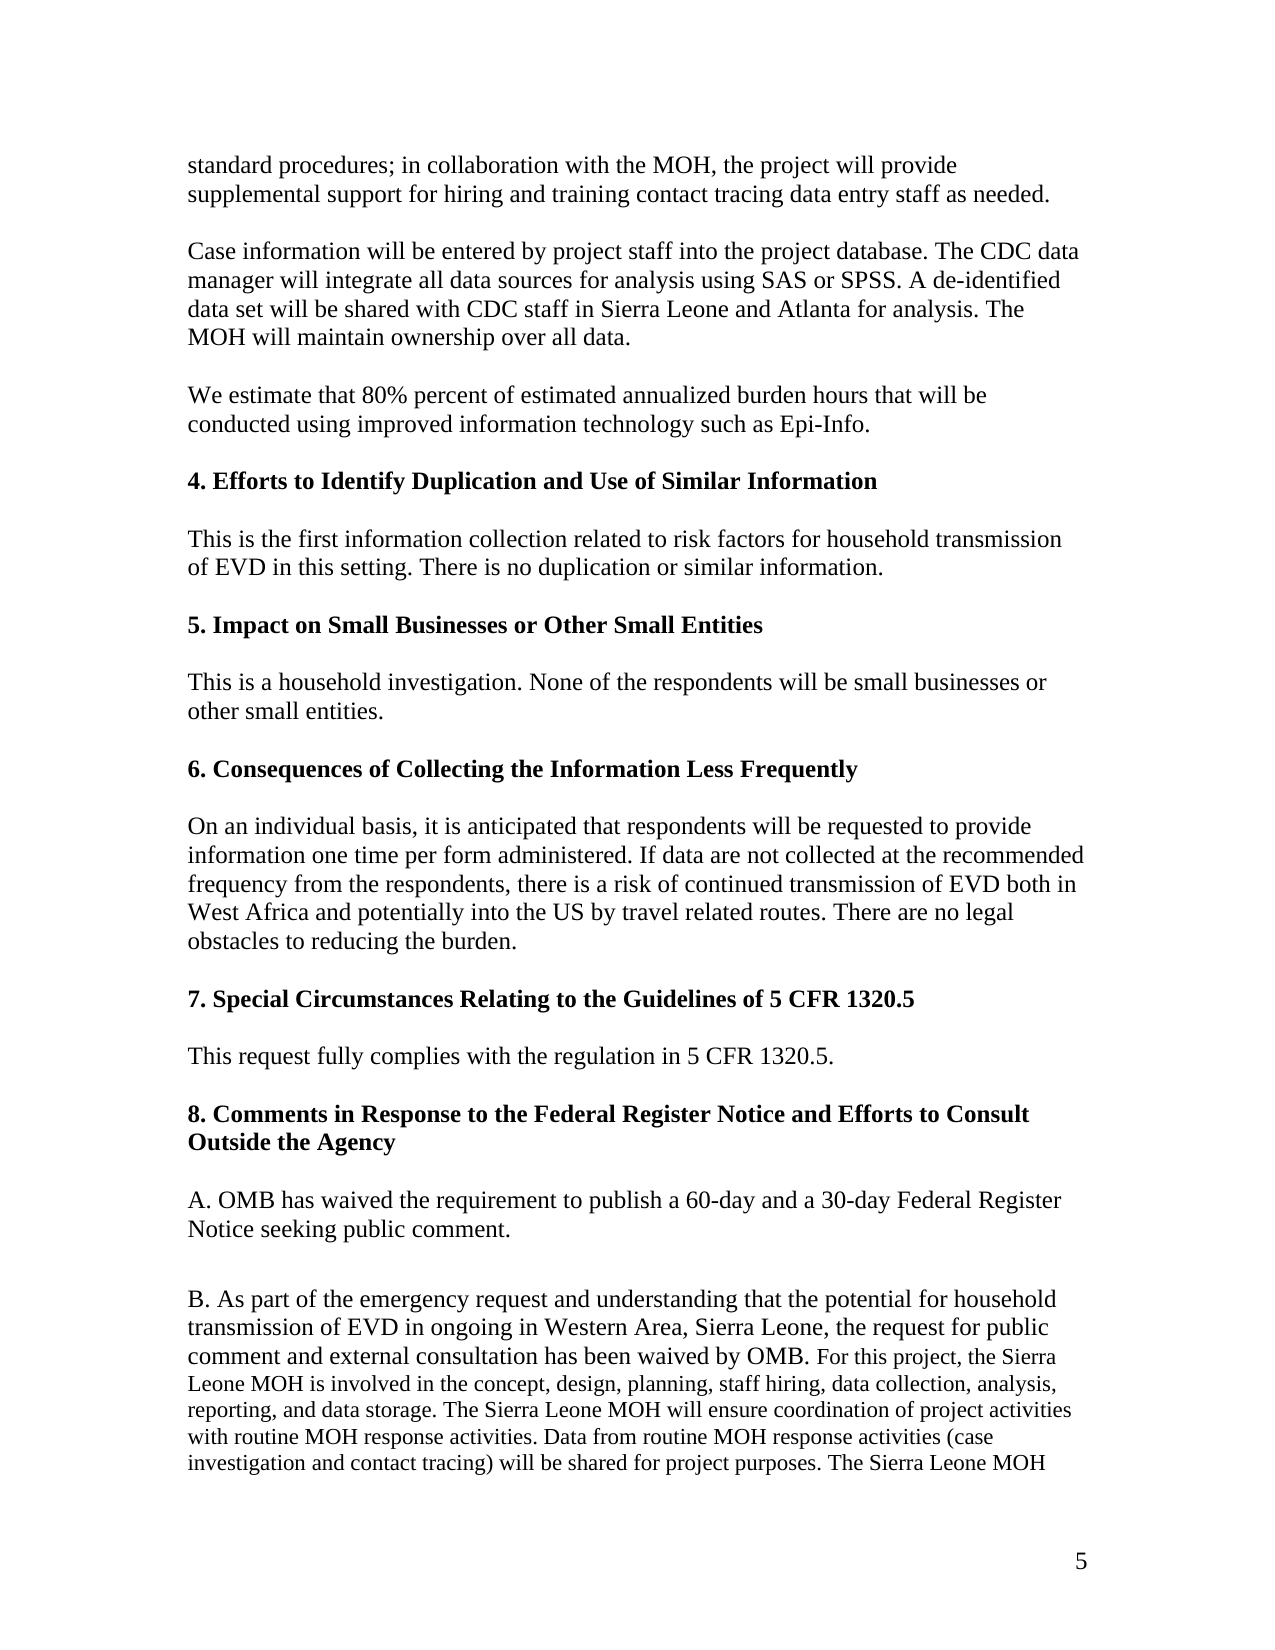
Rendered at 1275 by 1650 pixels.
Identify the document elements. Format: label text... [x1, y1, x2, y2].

text 7. Special Circumstances Relating to the Guidelines of 5 CFR 1320.5 [187, 984, 1087, 1012]
text 6. Consequences of Collecting the Information Less Frequently [187, 754, 1087, 782]
text A. OMB has waived the requirement to publish a 60-day and a 30-day Federal Register Notice seeking public comment. [187, 1185, 1087, 1242]
text This request fully complies with the regulation in 5 CFR 1320.5. [187, 1041, 1087, 1070]
text This is a household investigation. None of the respondents will be small businesses or other small entities. [187, 667, 1087, 725]
text We estimate that 80% percent of estimated annualized burden hours that will be conducted using improved information technology such as Epi-Info. [187, 380, 1087, 437]
text This is the first information collection related to risk factors for household transmission of EVD in this setting. There is no duplication or similar information. [187, 524, 1087, 581]
text 8. Comments in Response to the Federal Register Notice and Efforts to Consult Outside the Agency [187, 1099, 1087, 1156]
text 5. Impact on Small Businesses or Other Small Entities [187, 610, 1087, 639]
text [187, 150, 1087, 207]
text Case information will be entered by project staff into the project database. The CDC data manager will integrate all data sources for analysis using SAS or SPSS. A de-identified data set will be shared with CDC staff in Sierra Leone and Atlanta for analysis. The MOH will maintain ownership over all data. [187, 236, 1087, 351]
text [187, 1284, 1087, 1475]
text 4. Efforts to Identify Duplication and Use of Similar Information [187, 466, 1087, 495]
text On an individual basis, it is anticipated that respondents will be requested to provide information one time per form administered. If data are not collected at the recommended frequency from the respondents, there is a risk of continued transmission of EVD both in West Africa and potentially into the US by travel related routes. There are no legal obstacles to reducing the burden. [187, 811, 1087, 955]
